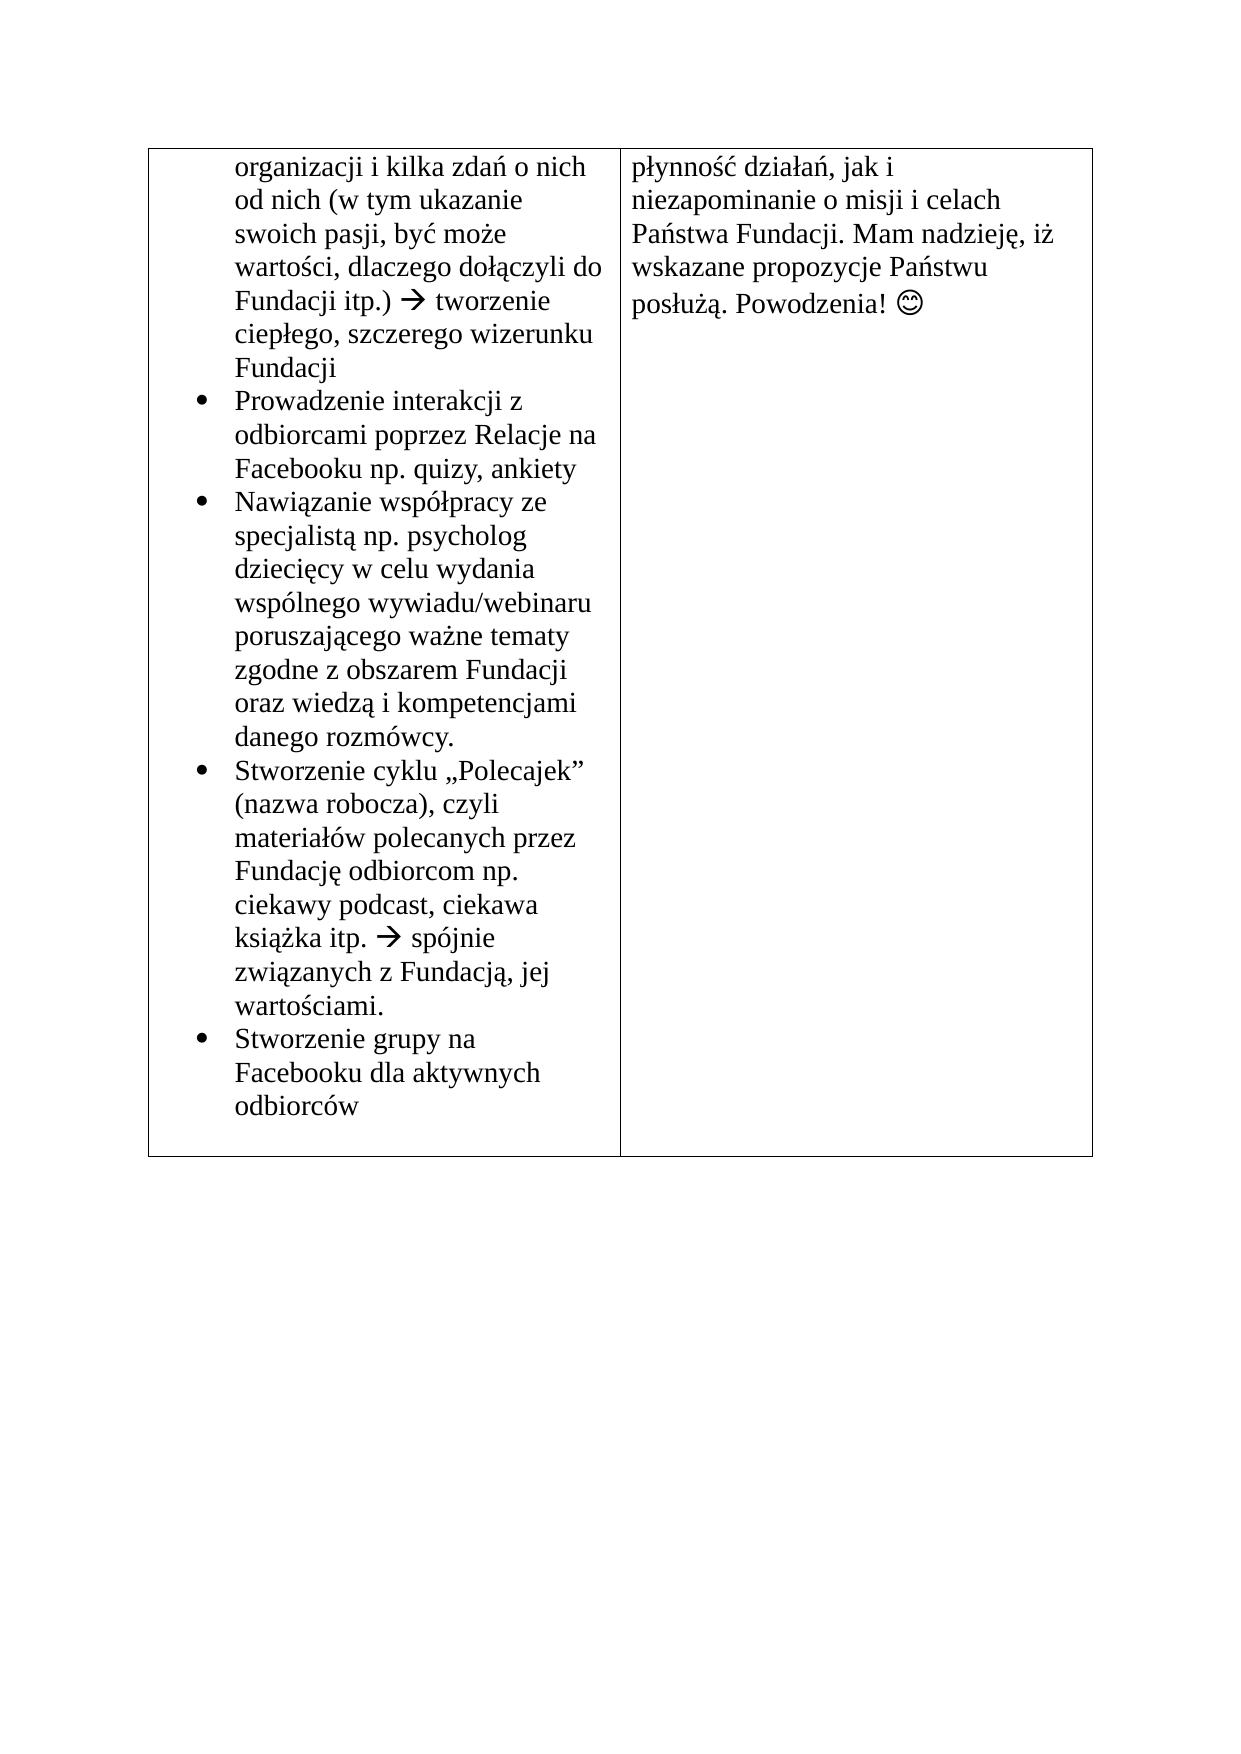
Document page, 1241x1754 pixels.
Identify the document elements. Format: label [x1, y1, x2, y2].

table_cell [149, 149, 620, 1156]
table_cell [621, 149, 1092, 1156]
